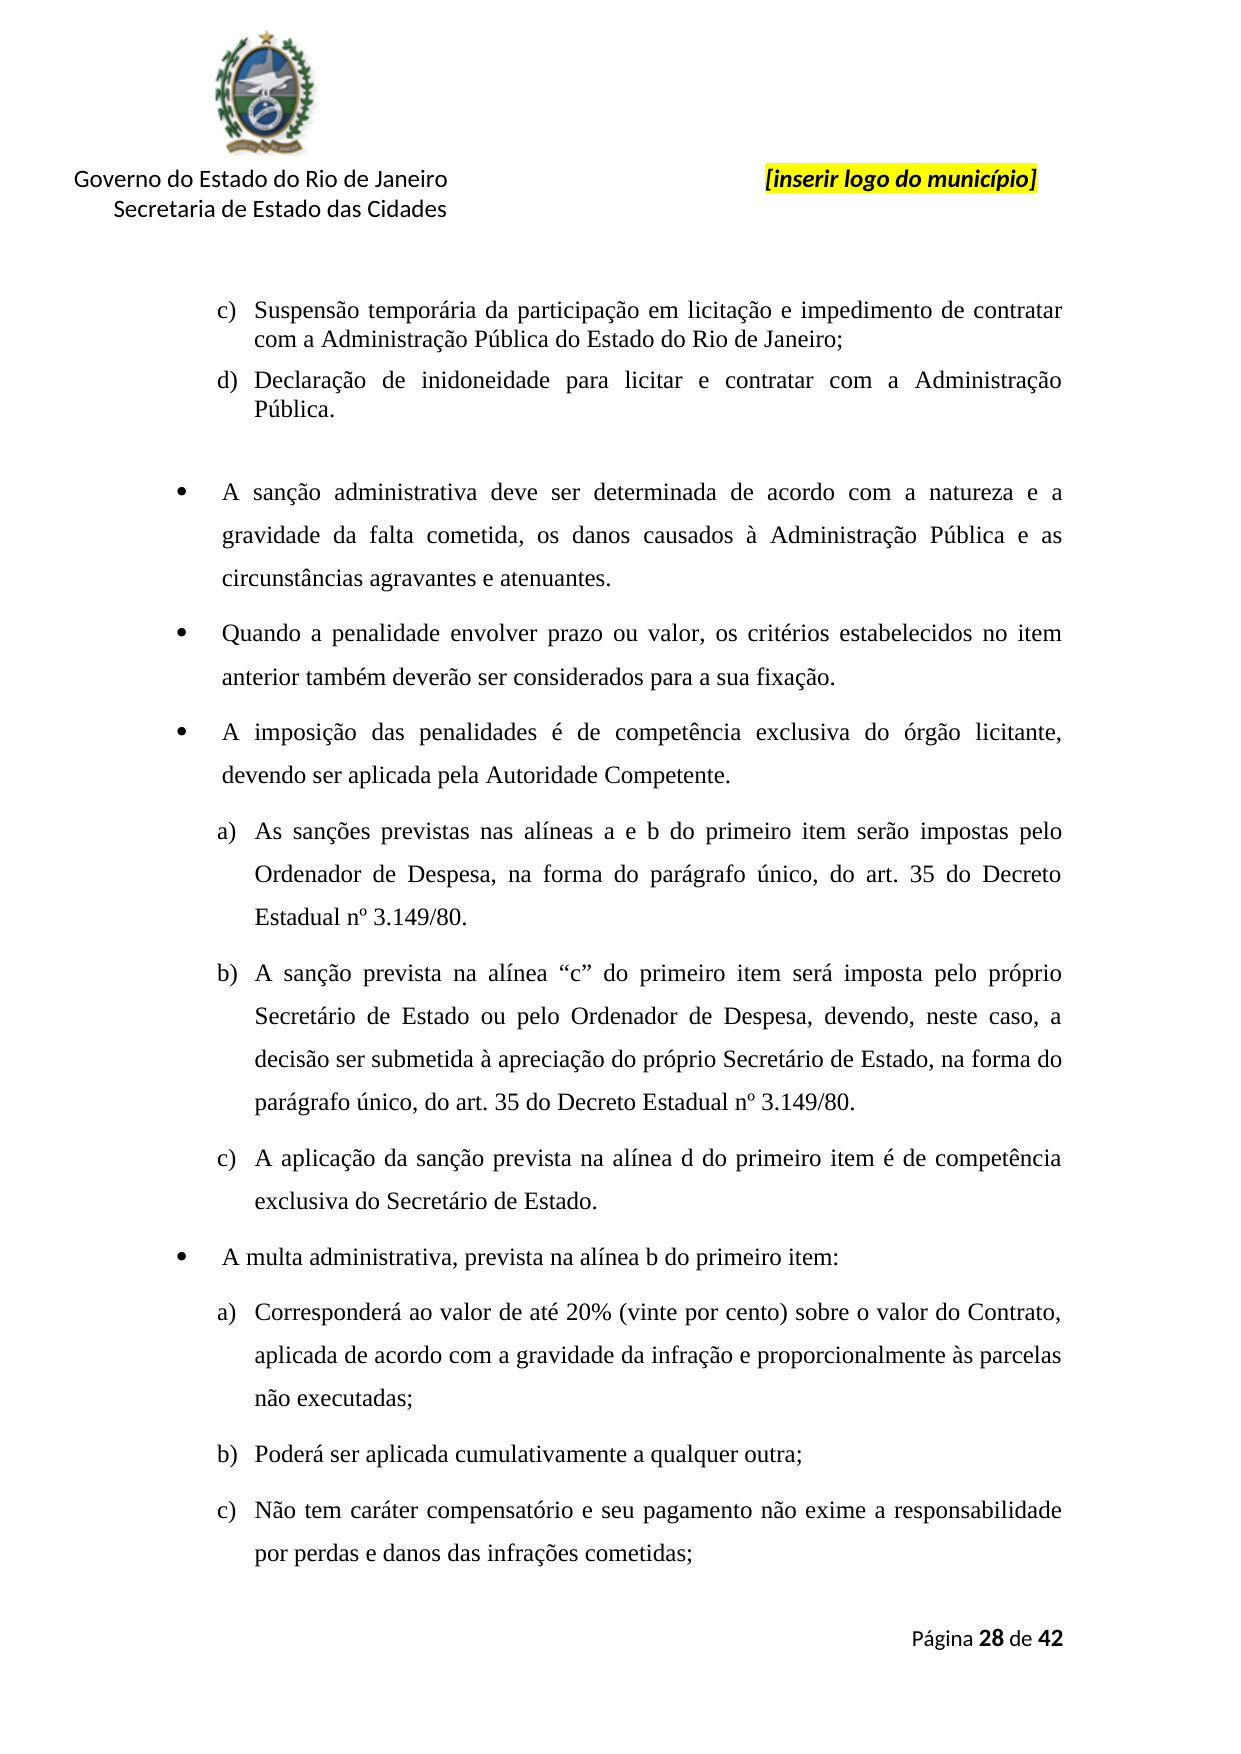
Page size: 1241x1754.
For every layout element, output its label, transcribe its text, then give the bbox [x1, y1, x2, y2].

list A aplicação da sanção prevista na alínea d do primeiro item é de competência exclusiva do Secretário de Estado. [217, 1143, 1063, 1215]
list Não tem caráter compensatório e seu pagamento não exime a responsabilidade por perdas e danos das infrações cometidas; [217, 1495, 1063, 1567]
picture [208, 25, 320, 156]
list A sanção prevista na alínea “c” do primeiro item será imposta pelo próprio Secretário de Estado ou pelo Ordenador de Despesa, devendo, neste caso, a decisão ser submetida à apreciação do próprio Secretário de Estado, na forma do parágrafo único, do art. 35 do Decreto Estadual nº 3.149/80. [217, 958, 1063, 1116]
list Poderá ser aplicada cumulativamente a qualquer outra; [217, 1439, 1063, 1468]
list As sanções previstas nas alíneas a e b do primeiro item serão impostas pelo Ordenador de Despesa, na forma do parágrafo único, do art. 35 do Decreto Estadual nº 3.149/80. [217, 816, 1063, 931]
list A sanção administrativa deve ser determinada de acordo com a natureza e a gravidade da falta cometida, os danos causados à Administração Pública e as circunstâncias agravantes e atenuantes. [177, 477, 1063, 592]
list A multa administrativa, prevista na alínea b do primeiro item: [177, 1242, 1063, 1270]
list Corresponderá ao valor de até 20% (vinte por cento) sobre o valor do Contrato, aplicada de acordo com a gravidade da infração e proporcionalmente às parcelas não executadas; [217, 1297, 1063, 1412]
list Suspensão temporária da participação em licitação e impedimento de contratar com a Administração Pública do Estado do Rio de Janeiro; [217, 295, 1063, 353]
list Quando a penalidade envolver prazo ou valor, os critérios estabelecidos no item anterior também deverão ser considerados para a sua fixação. [177, 618, 1063, 690]
list Declaração de inidoneidade para licitar e contratar com a Administração Pública. [217, 365, 1063, 423]
list A imposição das penalidades é de competência exclusiva do órgão licitante, devendo ser aplicada pela Autoridade Competente. [177, 717, 1063, 789]
